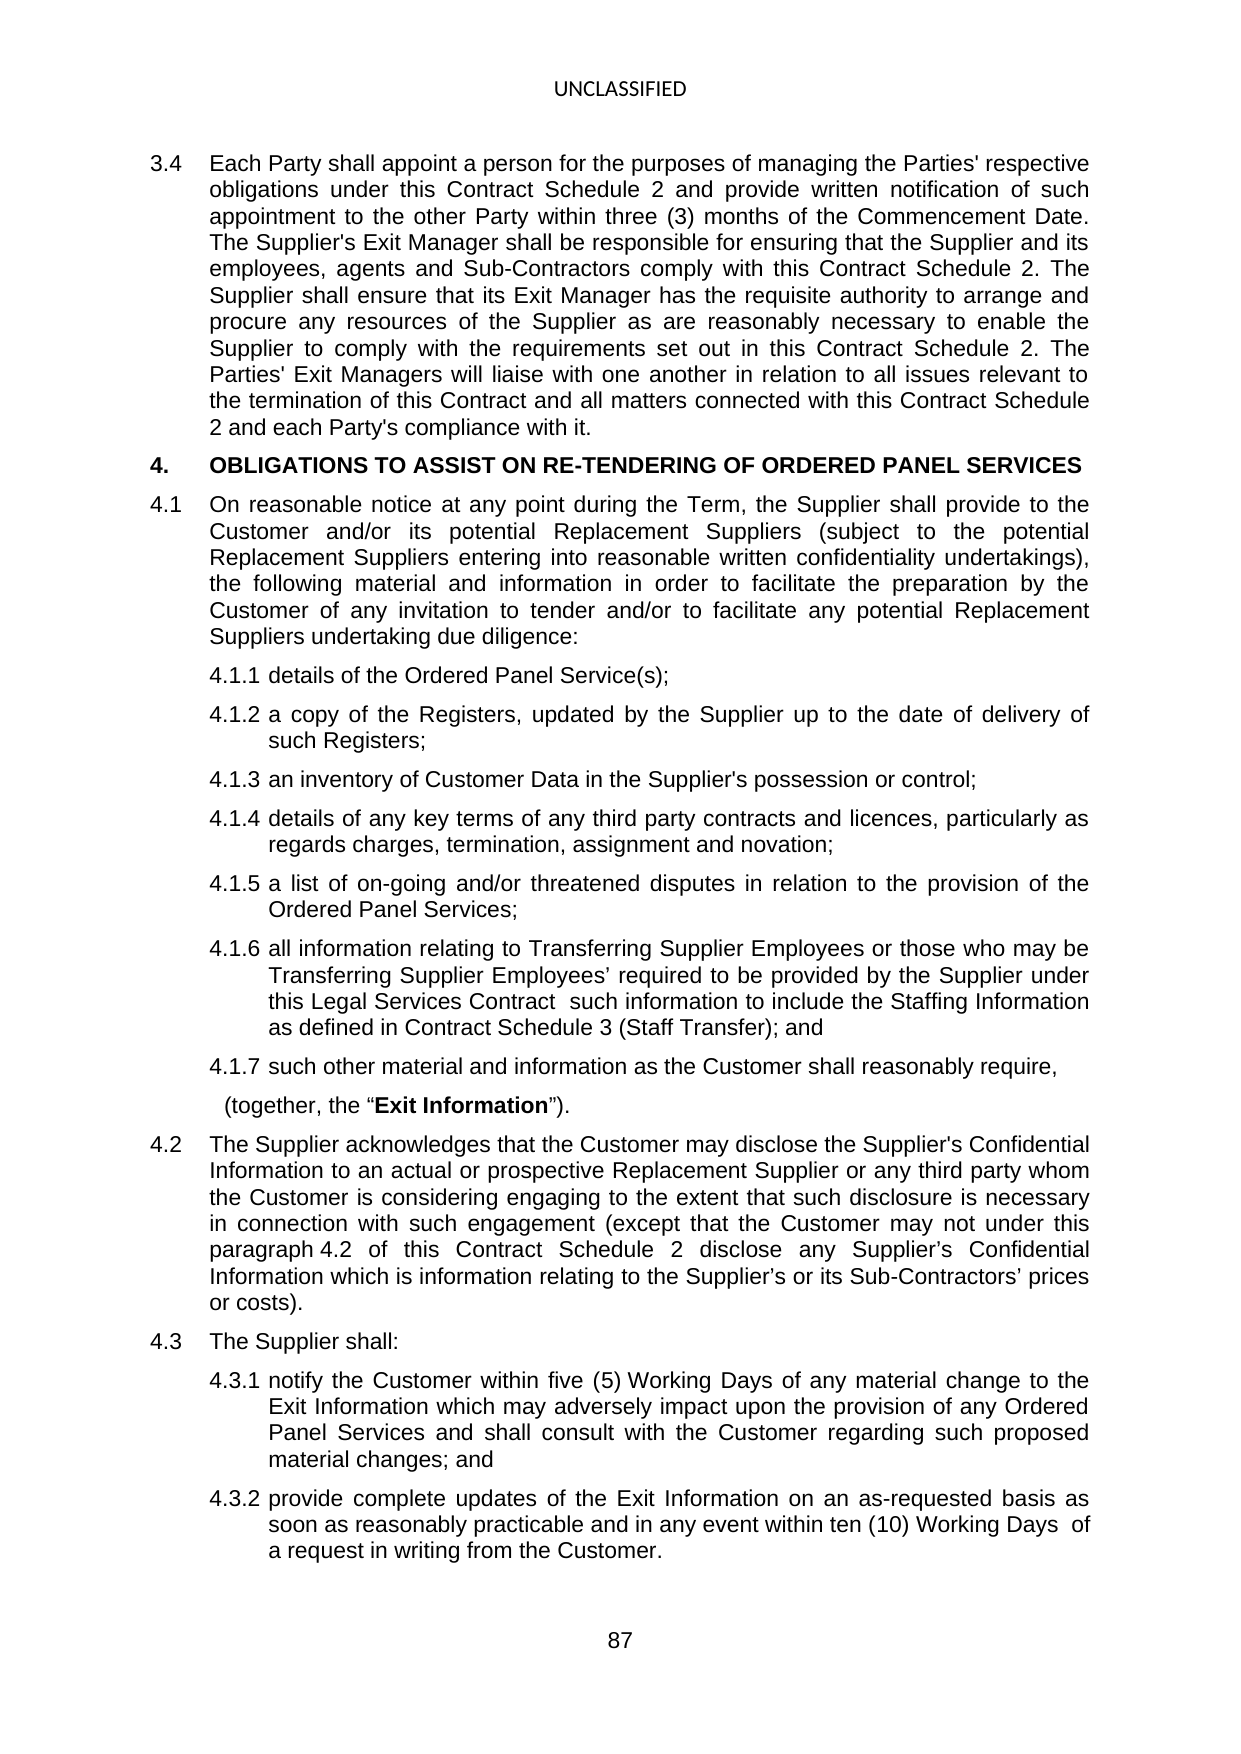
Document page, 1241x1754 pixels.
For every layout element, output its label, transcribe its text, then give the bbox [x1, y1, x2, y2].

subtitle OBLIGATIONS TO ASSIST ON RE-TENDERING OF ORDERED PANEL Services [150, 452, 1090, 479]
text an inventory of Customer Data in the Supplier's possession or control; [209, 766, 1090, 792]
text The Supplier acknowledges that the Customer may disclose the Supplier's Confidential Information to an actual or prospective Replacement Supplier or any third party whom the Customer is considering engaging to the extent that such disclosure is necessary in connection with such engagement (except that the Customer may not under this paragraph 4.2 of this Contract Schedule 2 disclose any Supplier’s Confidential Information which is information relating to the Supplier’s or its Sub-Contractors’ prices or costs). [150, 1131, 1090, 1315]
text notify the Customer within five (5) Working Days of any material change to the Exit Information which may adversely impact upon the provision of any Ordered Panel Services and shall consult with the Customer regarding such proposed material changes; and [209, 1367, 1090, 1472]
text Each Party shall appoint a person for the purposes of managing the Parties' respective obligations under this Contract Schedule 2 and provide written notification of such appointment to the other Party within three (3) months of the Commencement Date. The Supplier's Exit Manager shall be responsible for ensuring that the Supplier and its employees, agents and Sub-Contractors comply with this Contract Schedule 2. The Supplier shall ensure that its Exit Manager has the requisite authority to arrange and procure any resources of the Supplier as are reasonably necessary to enable the Supplier to comply with the requirements set out in this Contract Schedule 2. The Parties' Exit Managers will liaise with one another in relation to all issues relevant to the termination of this Contract and all matters connected with this Contract Schedule 2 and each Party's compliance with it. [150, 150, 1090, 440]
text such other material and information as the Customer shall reasonably require, [209, 1053, 1090, 1079]
text details of the Ordered Panel Service(s); [209, 662, 1090, 688]
text provide complete updates of the Exit Information on an as-requested basis as soon as reasonably practicable and in any event within ten (10) Working Days of a request in writing from the Customer. [209, 1484, 1090, 1564]
text all information relating to Transferring Supplier Employees or those who may be Transferring Supplier Employees’ required to be provided by the Supplier under this Legal Services Contract such information to include the Staffing Information as defined in Contract Schedule 3 (Staff Transfer); and [209, 935, 1090, 1041]
text On reasonable notice at any point during the Term, the Supplier shall provide to the Customer and/or its potential Replacement Suppliers (subject to the potential Replacement Suppliers entering into reasonable written confidentiality undertakings), the following material and information in order to facilitate the preparation by the Customer of any invitation to tender and/or to facilitate any potential Replacement Suppliers undertaking due diligence: [150, 491, 1090, 649]
text details of any key terms of any third party contracts and licences, particularly as regards charges, termination, assignment and novation; [209, 805, 1090, 857]
text The Supplier shall: [150, 1328, 1090, 1354]
text (together, the “Exit Information”). [224, 1092, 1090, 1118]
text a list of on-going and/or threatened disputes in relation to the provision of the Ordered Panel Services; [209, 870, 1090, 923]
text a copy of the Registers, updated by the Supplier up to the date of delivery of such Registers; [209, 701, 1090, 753]
